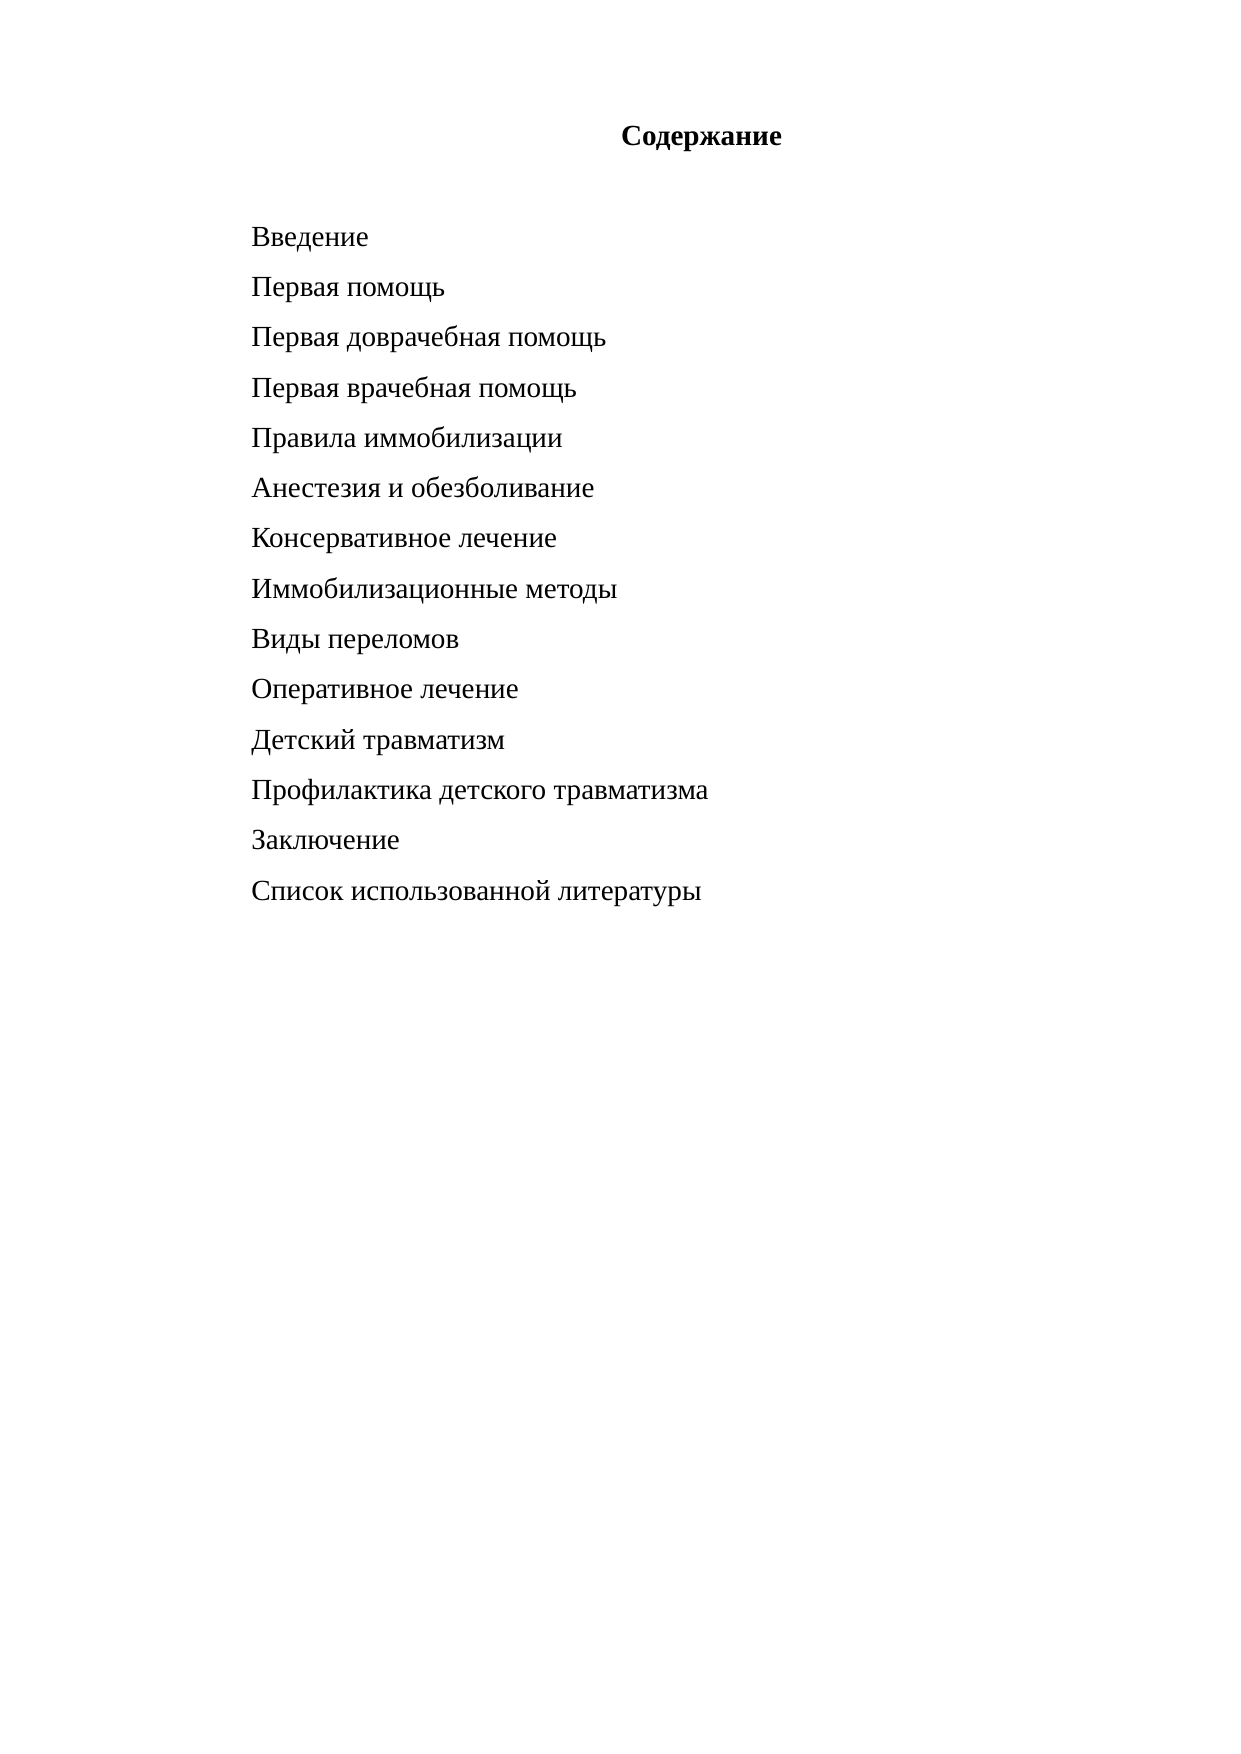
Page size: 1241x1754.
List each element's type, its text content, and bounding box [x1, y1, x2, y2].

text Список использованной литературы 15 [177, 873, 1152, 906]
text Первая помощь 4 [177, 269, 1152, 303]
text Правила иммобилизации 5 [177, 420, 1152, 453]
text Иммобилизационные методы 6 [177, 571, 1152, 604]
text Первая врачебная помощь 4 [177, 370, 1152, 403]
text Виды переломов 8 [177, 621, 1152, 655]
text Заключение 14 [177, 822, 1152, 856]
text Профилактика детского травматизма 11 [177, 772, 1152, 806]
text Первая доврачебная помощь 4 [177, 319, 1152, 353]
text Анестезия и обезболивание 6 [177, 470, 1152, 504]
text Консервативное лечение 6 [177, 521, 1152, 554]
subtitle Содержание [177, 118, 1152, 152]
text Введение 3 [177, 219, 1152, 252]
text Оперативное лечение 9 [177, 672, 1152, 705]
text Детский травматизм 10 [177, 722, 1152, 755]
